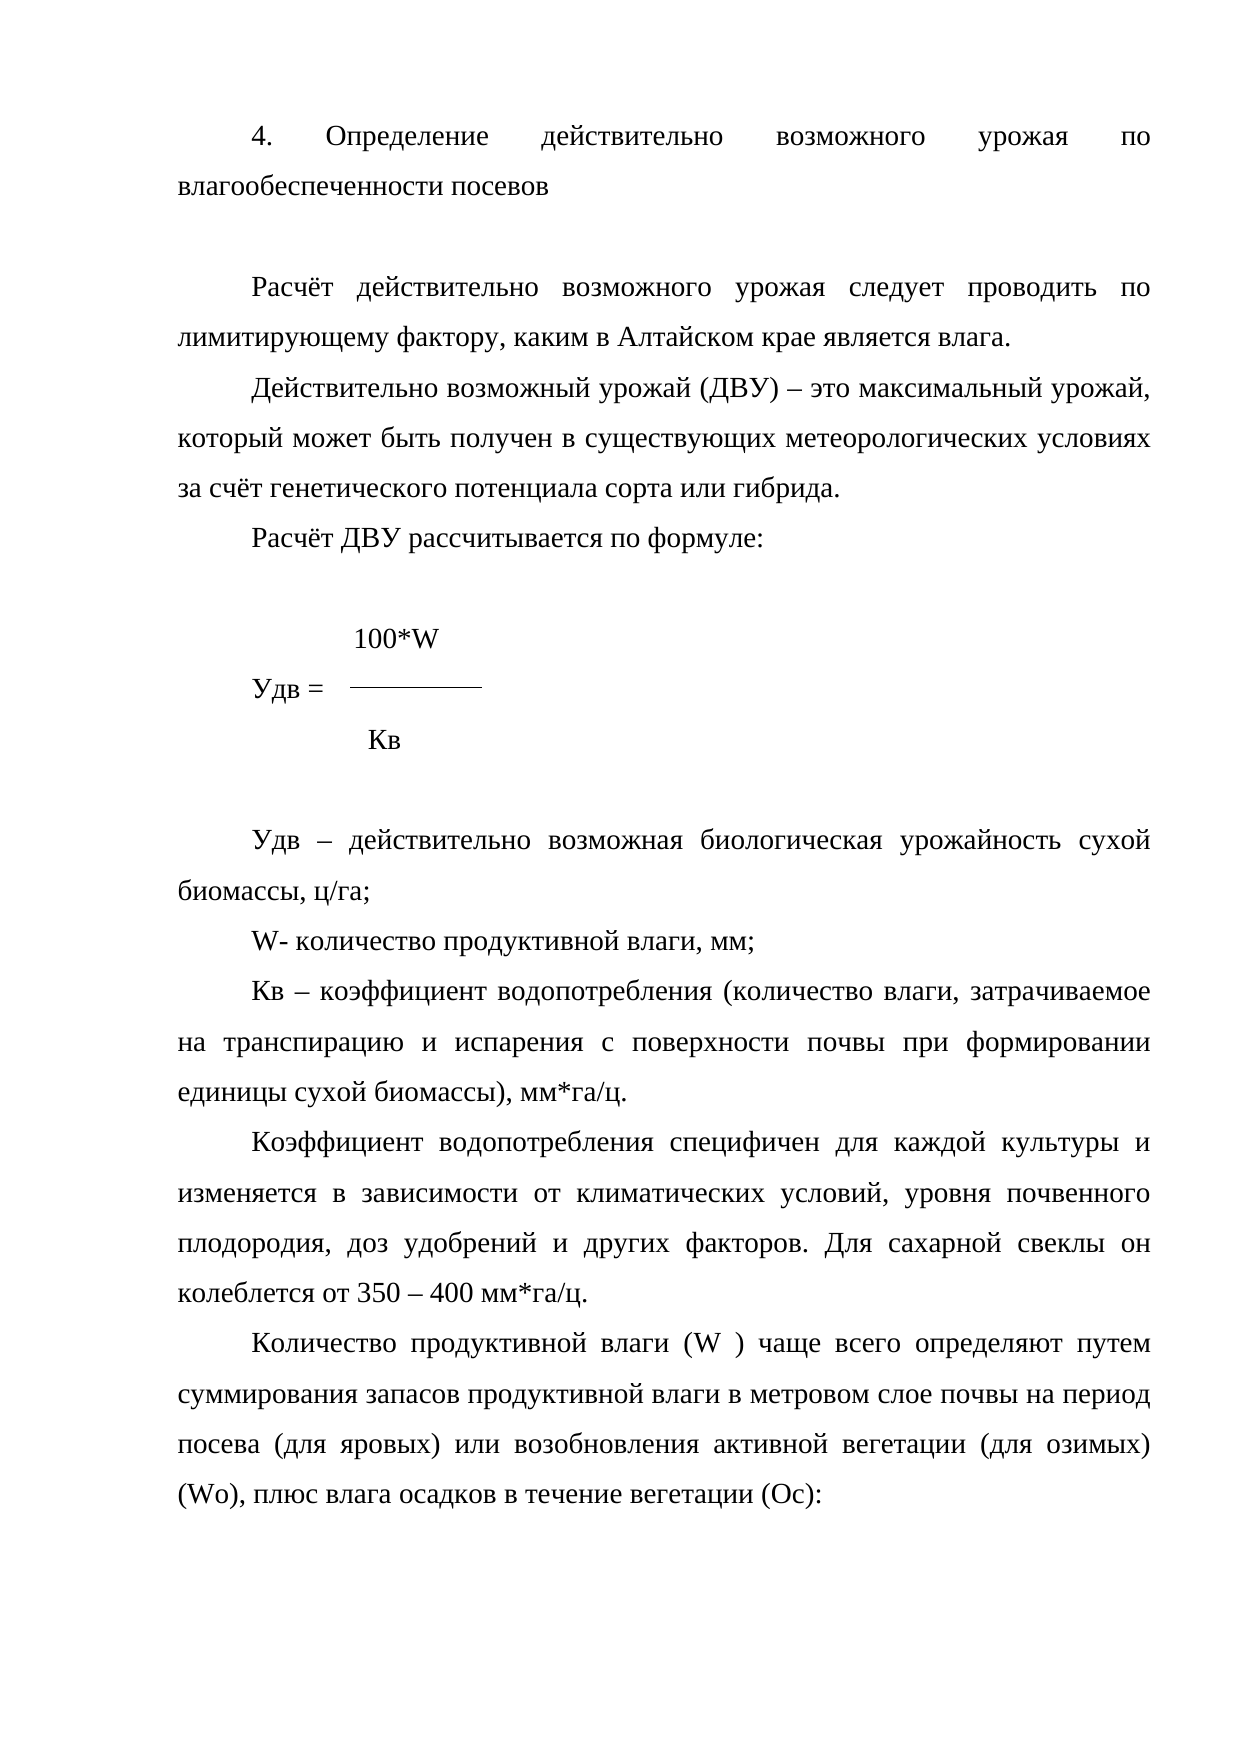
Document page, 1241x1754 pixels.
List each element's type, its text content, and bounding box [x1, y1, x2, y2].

text 4. Определение действительно возможного урожая по влагообеспеченности посевов [177, 118, 1152, 202]
text Расчёт действительно возможного урожая следует проводить по лимитирующему фактору, каким в Алтайском крае является влага. [177, 269, 1152, 353]
text W- количество продуктивной влаги, мм; [177, 923, 1152, 957]
text 100*W [177, 621, 1152, 655]
text Удв – действительно возможная биологическая урожайность сухой биомассы, ц/га; [177, 822, 1152, 906]
text Действительно возможный урожай (ДВУ) – это максимальный урожай, который может быть получен в существующих метеорологических условиях за счёт генетического потенциала сорта или гибрида. [177, 370, 1152, 504]
text Расчёт ДВУ рассчитывается по формуле: [177, 521, 1152, 554]
text Количество продуктивной влаги (W ) чаще всего определяют путем суммирования запасов продуктивной влаги в метровом слое почвы на период посева (для яровых) или возобновления активной вегетации (для озимых) (Wо), плюс влага осадков в течение вегетации (Ос): [177, 1326, 1152, 1510]
text Кв [177, 722, 1152, 755]
text Удв = [177, 672, 1152, 705]
text Кв – коэффициент водопотребления (количество влаги, затрачиваемое на транспирацию и испарения с поверхности почвы при формировании единицы сухой биомассы), мм*га/ц. [177, 973, 1152, 1108]
text Коэффициент водопотребления специфичен для каждой культуры и изменяется в зависимости от климатических условий, уровня почвенного плодородия, доз удобрений и других факторов. Для сахарной свеклы он колеблется от 350 – 400 мм*га/ц. [177, 1124, 1152, 1309]
